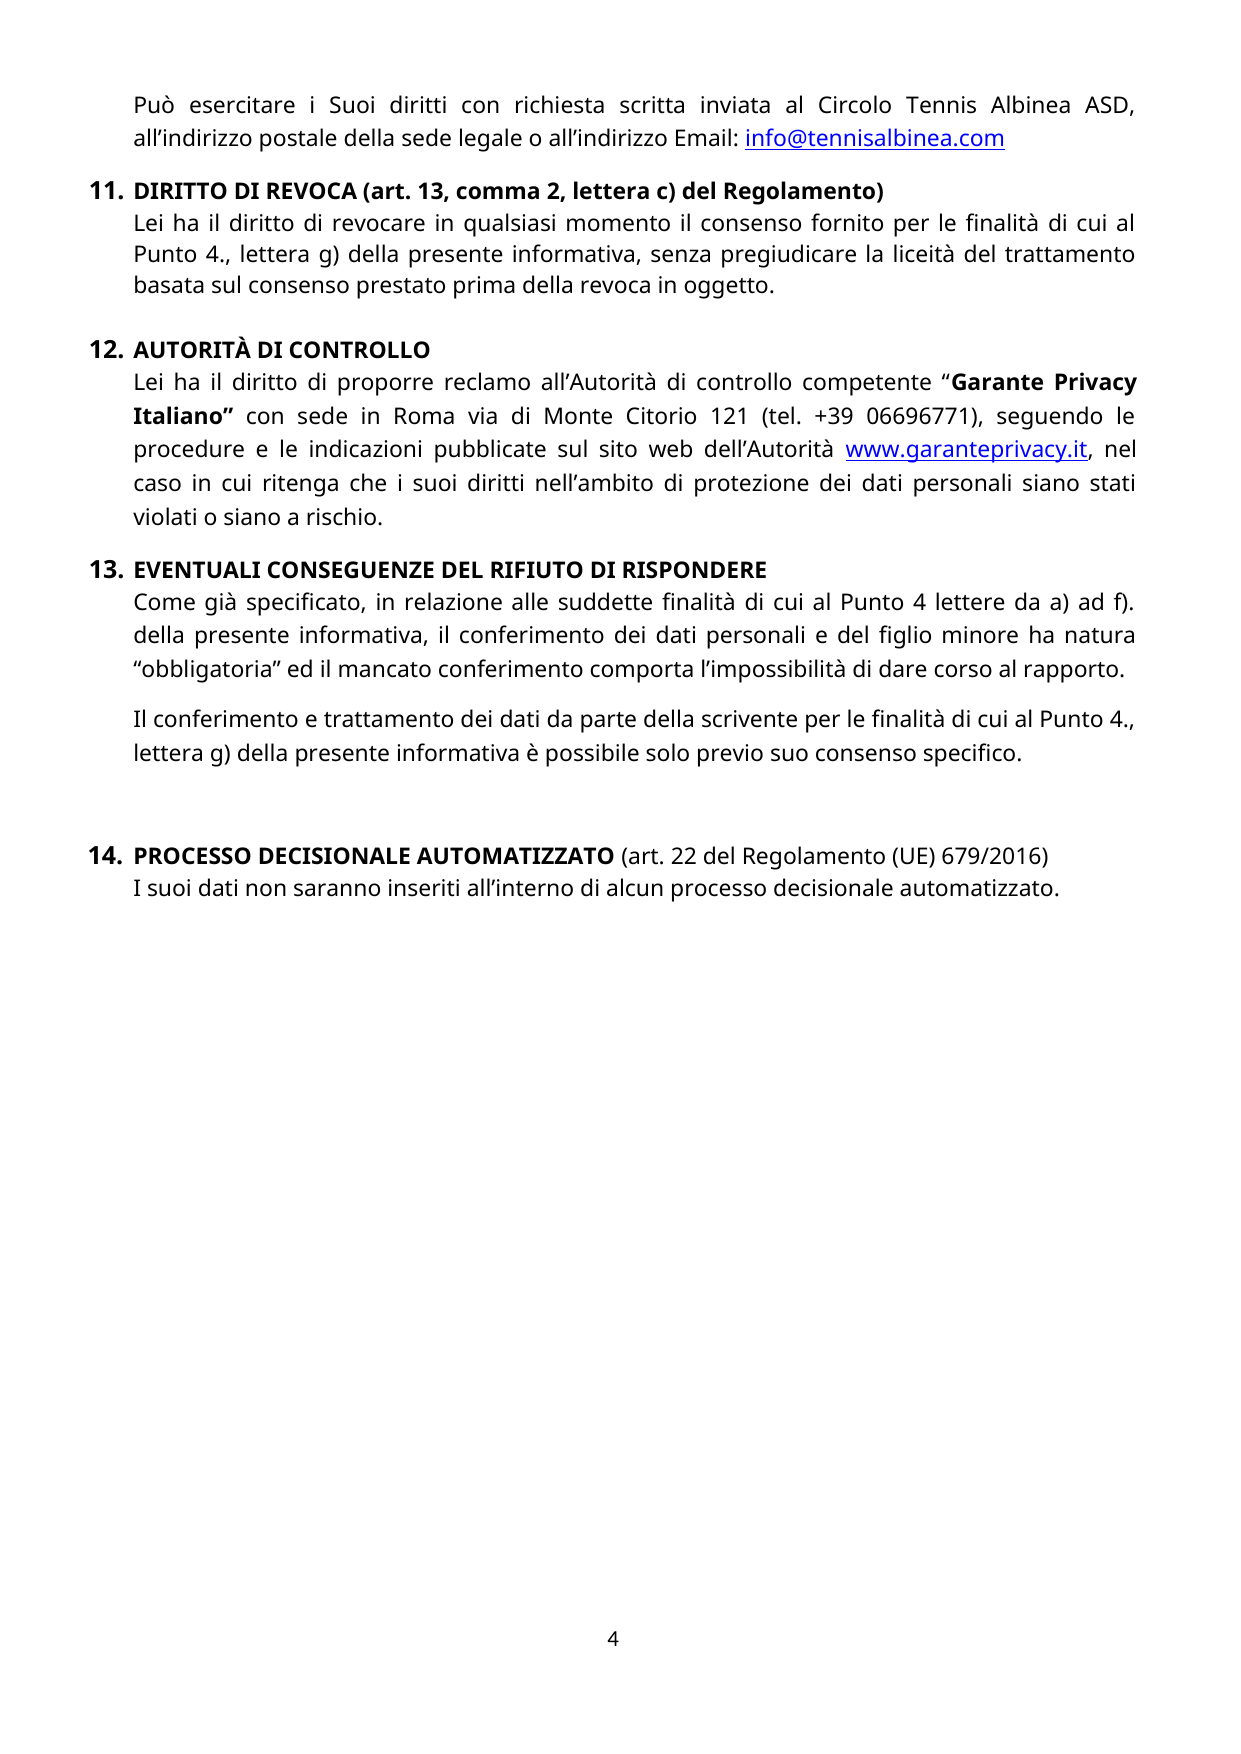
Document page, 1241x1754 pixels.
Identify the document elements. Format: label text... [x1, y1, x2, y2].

list DIRITTO DI REVOCA (art. 13, comma 2, lettera c) del Regolamento) [89, 173, 1137, 207]
text Lei ha il diritto di proporre reclamo all’Autorità di controllo competente “Garante Privacy Italiano” con sede in Roma via di Monte Citorio 121 (tel. +39 06696771), seguendo le procedure e le indicazioni pubblicate sul sito web dell’Autorità www.garanteprivacy.it, nel caso in cui ritenga che i suoi diritti nell’ambito di protezione dei dati personali siano stati violati o siano a rischio. [133, 366, 1137, 532]
text Può esercitare i Suoi diritti con richiesta scritta inviata al Circolo Tennis Albinea ASD, all’indirizzo postale della sede legale o all’indirizzo Email: info@tennisalbinea.com [133, 89, 1137, 154]
text Lei ha il diritto di revocare in qualsiasi momento il consenso fornito per le finalità di cui al Punto 4., lettera g) della presente informativa, senza pregiudicare la liceità del trattamento basata sul consenso prestato prima della revoca in oggetto. [133, 207, 1137, 301]
list AUTORITÀ DI CONTROLLO [89, 332, 1137, 366]
list PROCESSO DECISIONALE AUTOMATIZZATO (art. 22 del Regolamento (UE) 679/2016) [87, 838, 1137, 872]
text Il conferimento e trattamento dei dati da parte della scrivente per le finalità di cui al Punto 4., lettera g) della presente informativa è possibile solo previo suo consenso specifico. [133, 703, 1137, 768]
text Come già specificato, in relazione alle suddette finalità di cui al Punto 4 lettere da a) ad f). della presente informativa, il conferimento dei dati personali e del figlio minore ha natura “obbligatoria” ed il mancato conferimento comporta l’impossibilità di dare corso al rapporto. [133, 585, 1137, 684]
text I suoi dati non saranno inseriti all’interno di alcun processo decisionale automatizzato. [133, 872, 1137, 903]
list EVENTUALI CONSEGUENZE DEL RIFIUTO DI RISPONDERE [89, 551, 1137, 585]
